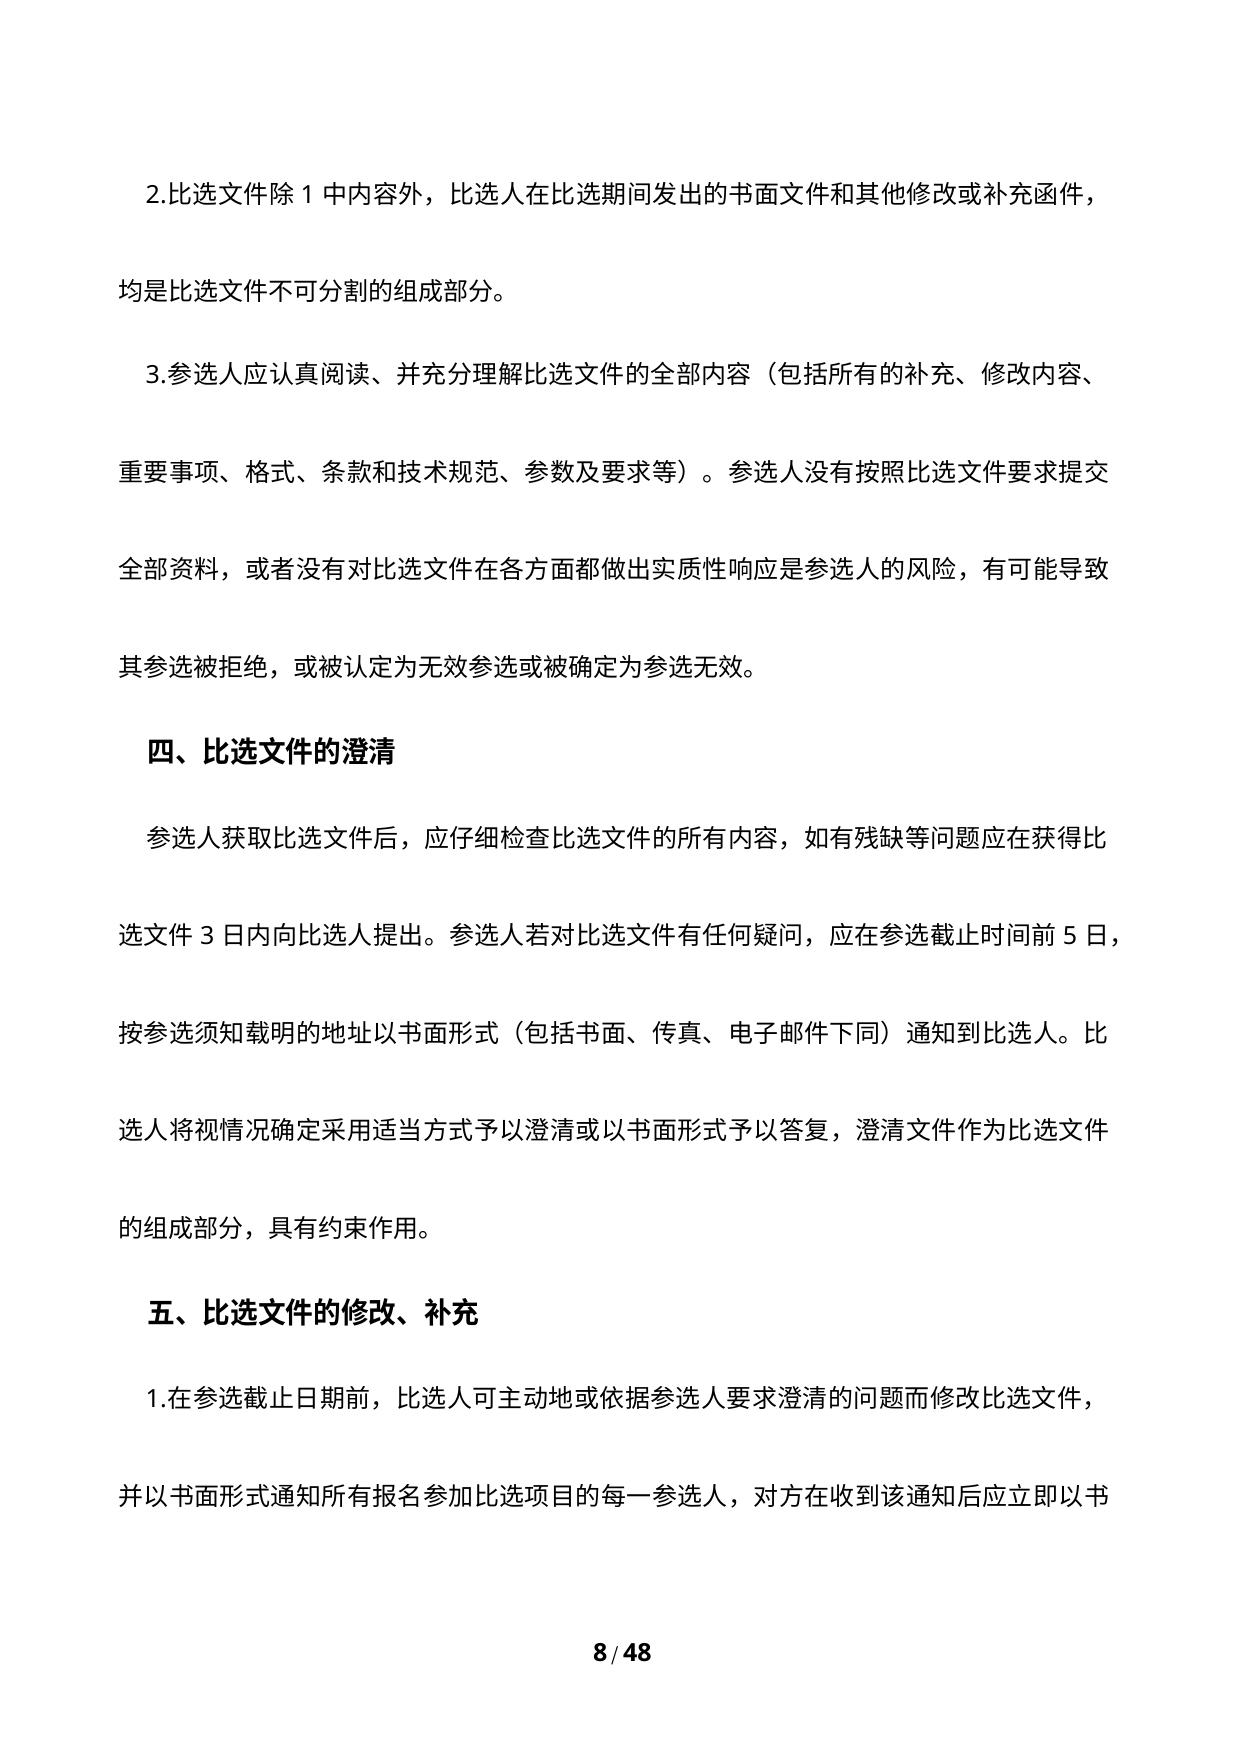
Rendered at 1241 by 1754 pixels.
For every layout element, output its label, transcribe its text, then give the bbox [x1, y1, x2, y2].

text 五、比选文件的修改、补充 [118, 1278, 1122, 1343]
text 3.参选人应认真阅读、并充分理解比选文件的全部内容（包括所有的补充、修改内容、重要事项、格式、条款和技术规范、参数及要求等）。参选人没有按照比选文件要求提交全部资料，或者没有对比选文件在各方面都做出实质性响应是参选人的风险，有可能导致其参选被拒绝，或被认定为无效参选或被确定为参选无效。 [118, 340, 1109, 698]
text 四、比选文件的澄清 [118, 717, 1122, 782]
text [118, 1364, 1109, 1527]
text 2.比选文件除 1 中内容外，比选人在比选期间发出的书面文件和其他修改或补充函件，均是比选文件不可分割的组成部分。 [118, 160, 1109, 322]
text 参选人获取比选文件后，应仔细检查比选文件的所有内容，如有残缺等问题应在获得比选文件 3 日内向比选人提出。参选人若对比选文件有任何疑问，应在参选截止时间前 5 日，按参选须知载明的地址以书面形式（包括书面、传真、电子邮件下同）通知到比选人。比选人将视情况确定采用适当方式予以澄清或以书面形式予以答复，澄清文件作为比选文件的组成部分，具有约束作用。 [118, 804, 1109, 1259]
